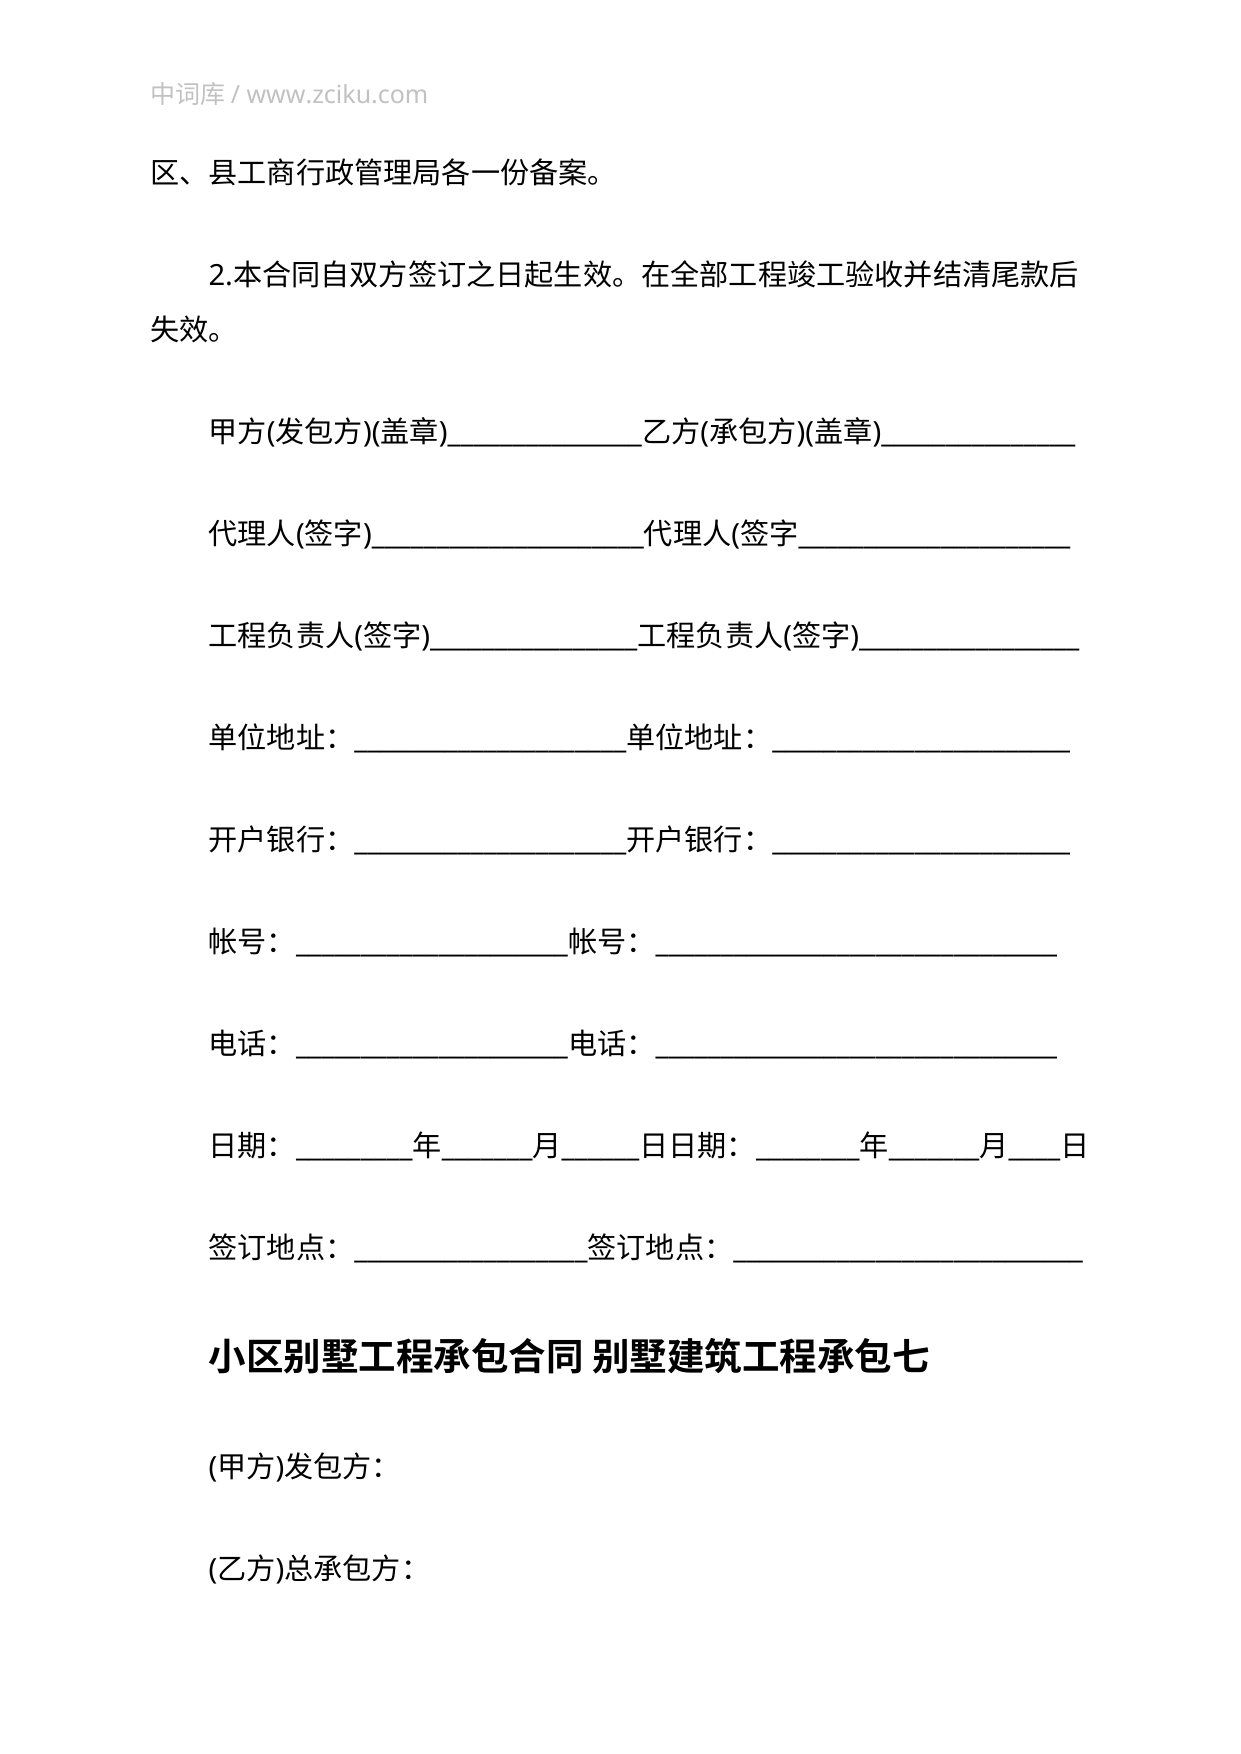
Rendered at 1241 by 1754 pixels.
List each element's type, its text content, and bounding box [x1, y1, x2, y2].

text 开户银行：_____________________开户银行：_______________________ [150, 816, 1090, 859]
text (甲方)发包方： [150, 1444, 1090, 1486]
text 电话：_____________________电话：_______________________________ [150, 1020, 1090, 1063]
text 日期：_________年_______月______日日期：________年_______月____日 [150, 1122, 1090, 1165]
text 工程负责人(签字)________________工程负责人(签字)_________________ [150, 612, 1090, 655]
text 小区别墅工程承包合同 别墅建筑工程承包七 [150, 1326, 1090, 1381]
text 甲方(发包方)(盖章)_______________乙方(承包方)(盖章)_______________ [150, 408, 1090, 451]
text 2.本合同自双方签订之日起生效。在全部工程竣工验收并结清尾款后失效。 [150, 252, 1090, 349]
text 签订地点：__________________签订地点：___________________________ [150, 1224, 1090, 1267]
text 单位地址：_____________________单位地址：_______________________ [150, 714, 1090, 757]
text 帐号：_____________________帐号：_______________________________ [150, 918, 1090, 961]
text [150, 150, 1090, 192]
text 代理人(签字)_____________________代理人(签字_____________________ [150, 511, 1090, 553]
text (乙方)总承包方： [150, 1546, 1090, 1588]
